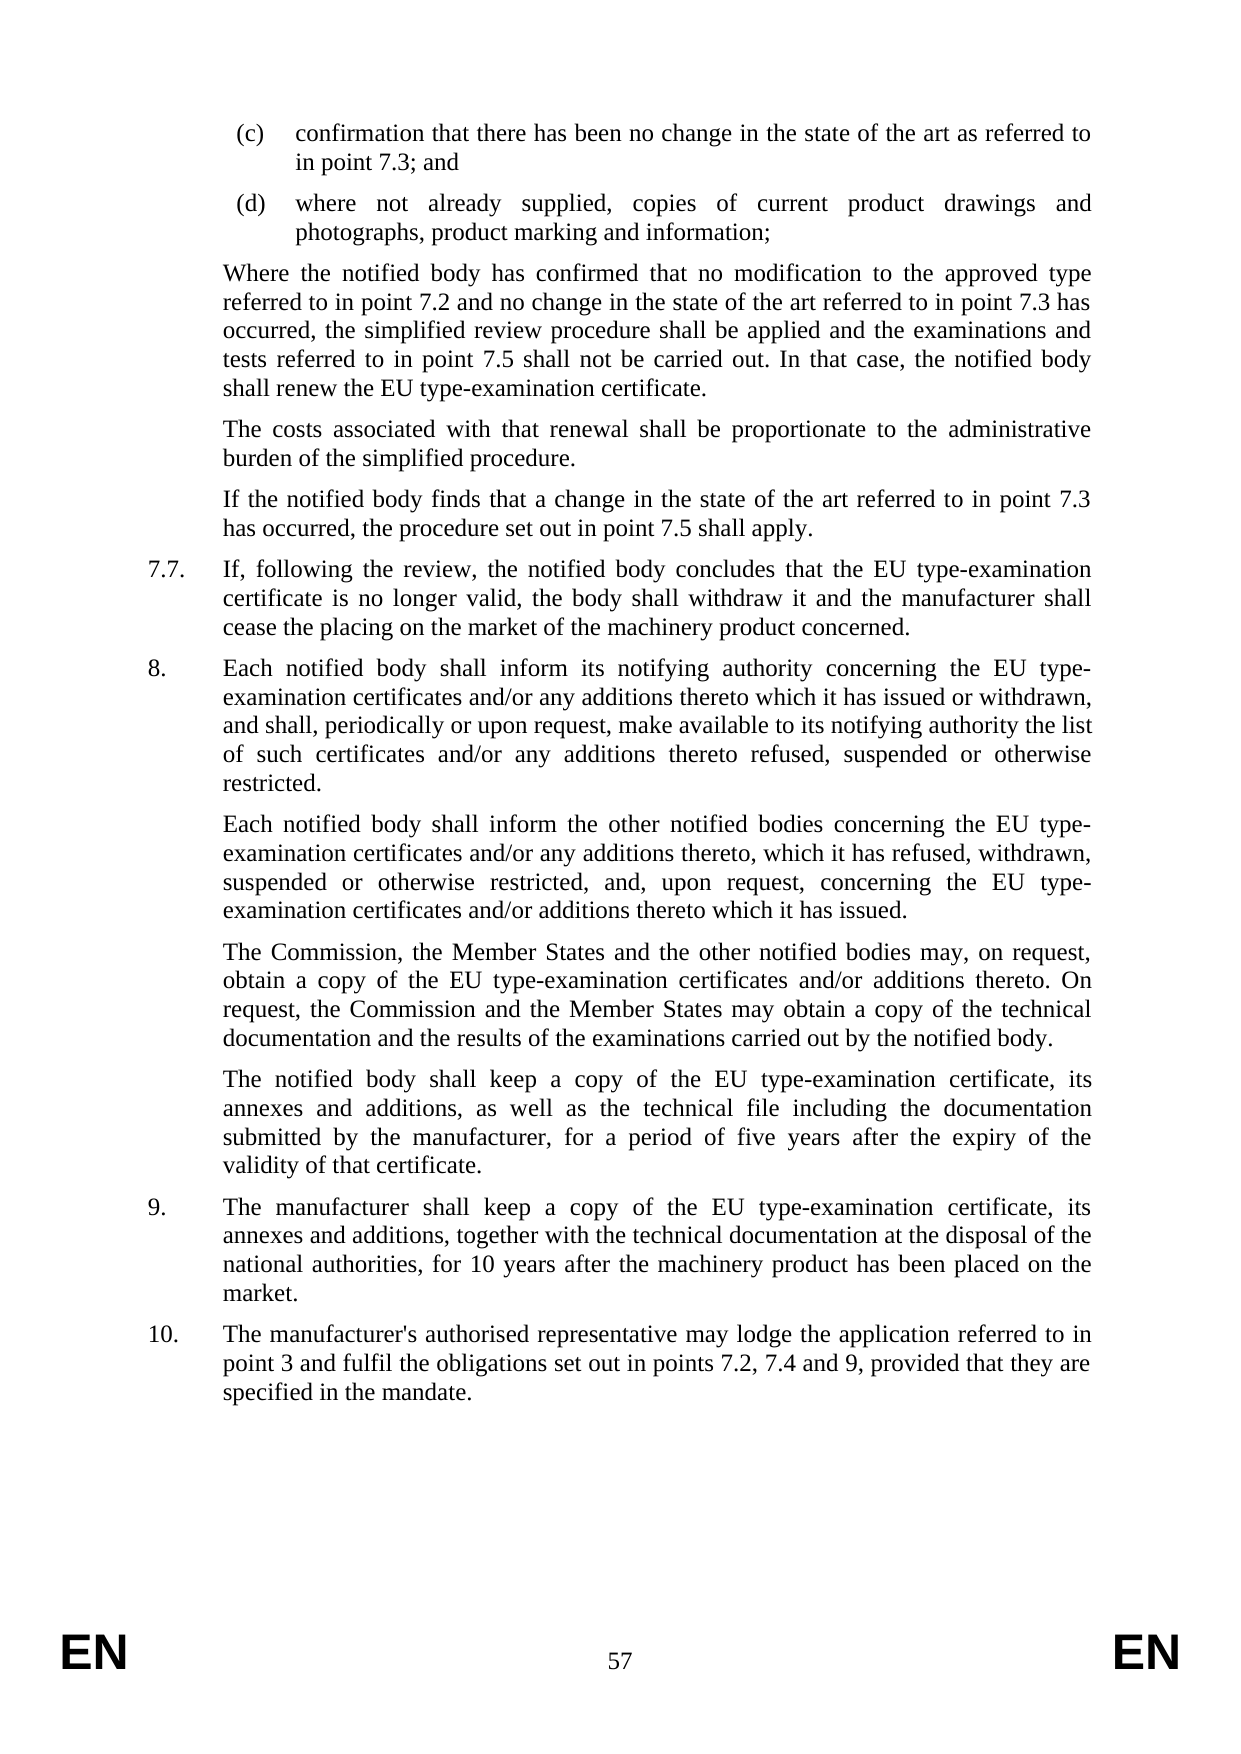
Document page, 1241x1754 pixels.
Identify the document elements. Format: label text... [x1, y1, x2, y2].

text The manufacturer shall keep a copy of the EU type-examination certificate, its annexes and additions, together with the technical documentation at the disposal of the national authorities, for 10 years after the machinery product has been placed on the market. [148, 1192, 1093, 1307]
text The notified body shall keep a copy of the EU type-examination certificate, its annexes and additions, as well as the technical file including the documentation submitted by the manufacturer, for a period of five years after the expiry of the validity of that certificate. [223, 1064, 1093, 1179]
text where not already supplied, copies of current product drawings and photographs, product marking and information; [236, 188, 1093, 246]
text Each notified body shall inform the other notified bodies concerning the EU type-examination certificates and/or any additions thereto, which it has refused, withdrawn, suspended or otherwise restricted, and, upon request, concerning the EU type-examination certificates and/or additions thereto which it has issued. [223, 809, 1093, 924]
text The manufacturer's authorised representative may lodge the application referred to in point 3 and fulfil the obligations set out in points 7.2, 7.4 and 9, provided that they are specified in the mandate. [148, 1319, 1093, 1406]
text Each notified body shall inform its notifying authority concerning the EU type-examination certificates and/or any additions thereto which it has issued or withdrawn, and shall, periodically or upon request, make available to its notifying authority the list of such certificates and/or any additions thereto refused, suspended or otherwise restricted. [148, 653, 1093, 797]
text Where the notified body has confirmed that no modification to the approved type referred to in point 7.2 and no change in the state of the art referred to in point 7.3 has occurred, the simplified review procedure shall be applied and the examinations and tests referred to in point 7.5 shall not be carried out. In that case, the notified body shall renew the EU type-examination certificate. [223, 258, 1093, 402]
text If, following the review, the notified body concludes that the EU type-examination certificate is no longer valid, the body shall withdraw it and the manufacturer shall cease the placing on the market of the machinery product concerned. [148, 554, 1093, 641]
text The Commission, the Member States and the other notified bodies may, on request, obtain a copy of the EU type-examination certificates and/or additions thereto. On request, the Commission and the Member States may obtain a copy of the technical documentation and the results of the examinations carried out by the notified body. [223, 937, 1093, 1052]
text confirmation that there has been no change in the state of the art as referred to in point 7.3; and [236, 118, 1093, 176]
text If the notified body finds that a change in the state of the art referred to in point 7.3 has occurred, the procedure set out in point 7.5 shall apply. [223, 484, 1093, 542]
text The costs associated with that renewal shall be proportionate to the administrative burden of the simplified procedure. [223, 414, 1093, 472]
